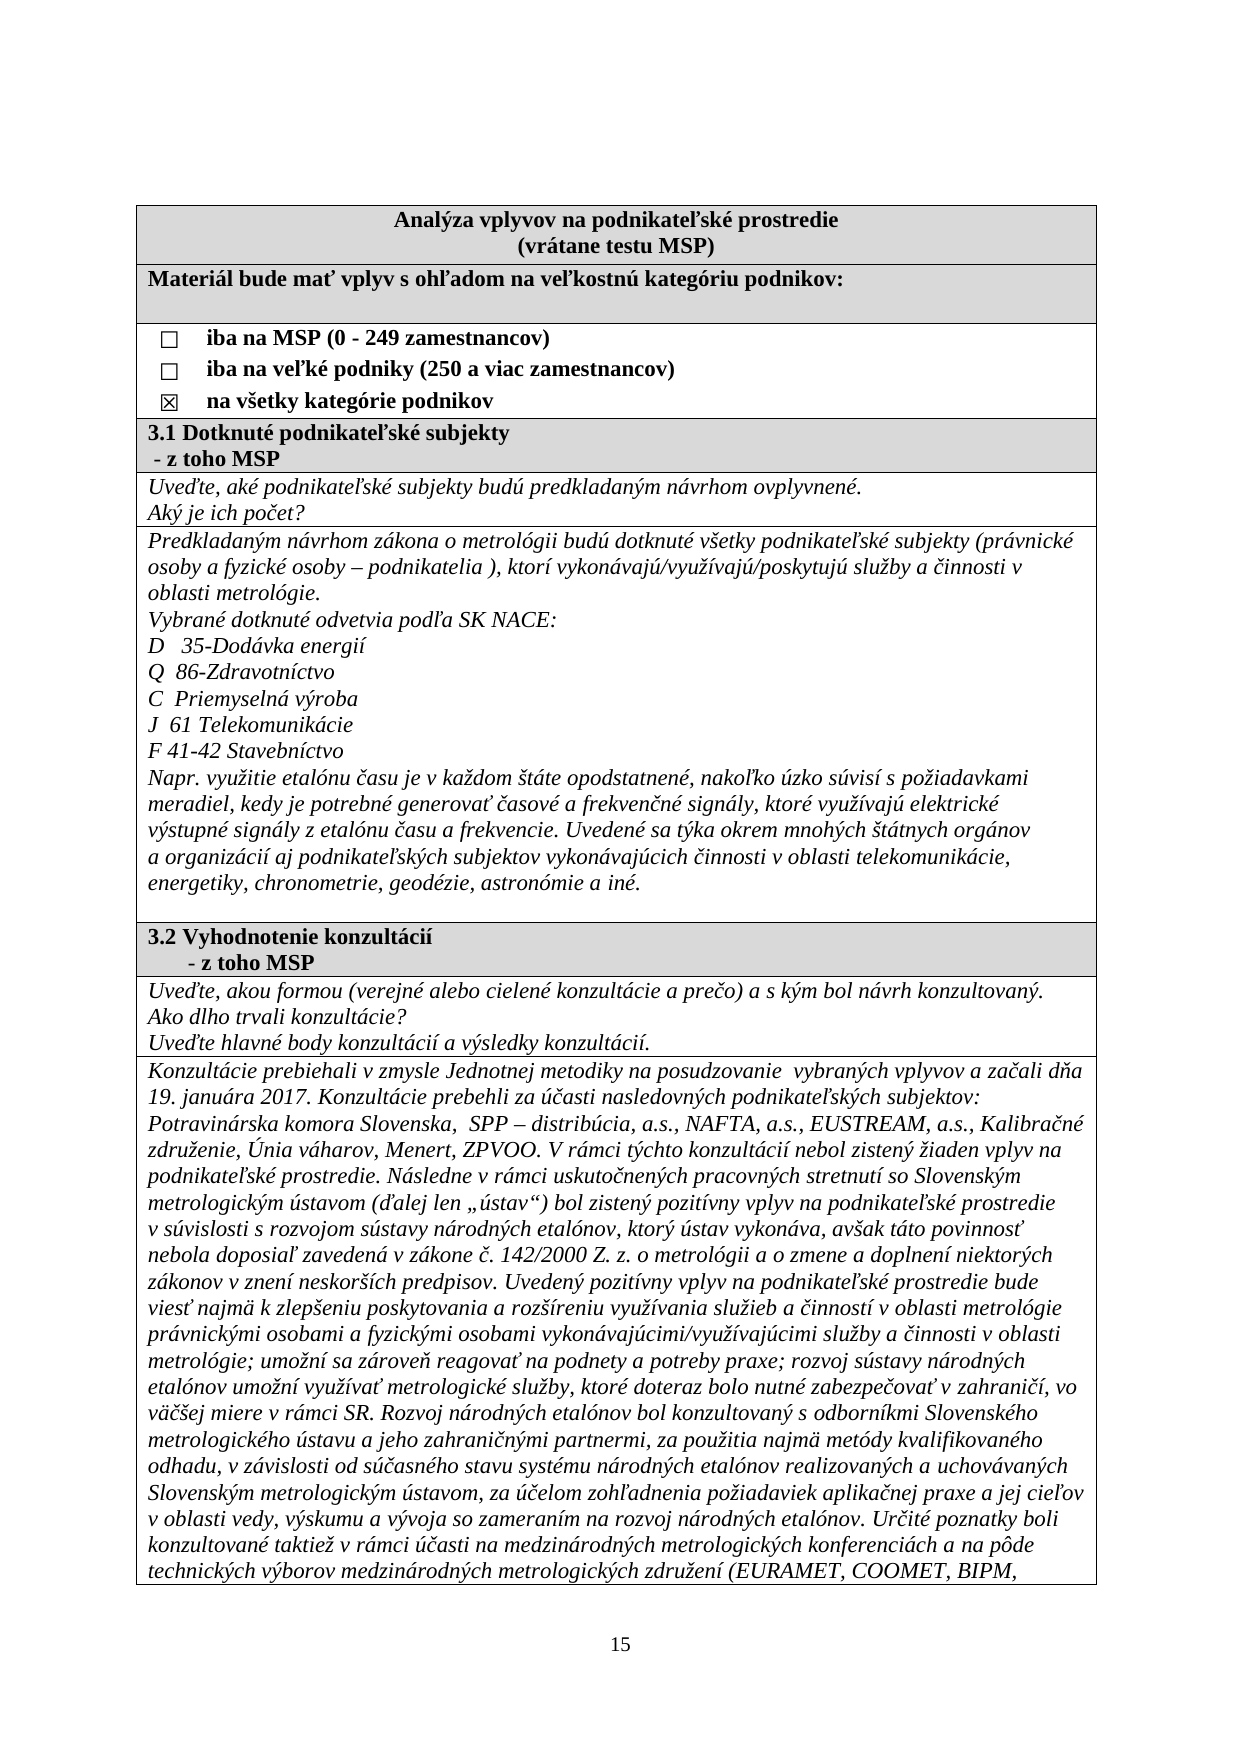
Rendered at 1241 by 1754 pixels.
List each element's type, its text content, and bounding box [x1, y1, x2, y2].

table_cell Materiál bude mať vplyv s ohľadom na veľkostnú kategóriu podnikov: [137, 265, 1096, 323]
table_cell 3.1 Dotknuté podnikateľské subjekty - z toho MSP [137, 419, 1096, 472]
table_cell Uveďte, akou formou (verejné alebo cielené konzultácie a prečo) a s kým bol návrh konzultovaný. Ako dlho trvali konzultácie? Uveďte hlavné body konzultácií a výsledky konzultácií. [137, 977, 1096, 1056]
table_cell Uveďte, aké podnikateľské subjekty budú predkladaným návrhom ovplyvnené. Aký je ich počet? [137, 473, 1096, 526]
table_cell Predkladaným návrhom zákona o metrológii budú dotknuté všetky podnikateľské subjekty (právnické osoby a fyzické osoby – podnikatelia ), ktorí vykonávajú/využívajú/poskytujú služby a činnosti v oblasti metrológie. Vybrané dotknuté odvetvia podľa SK NACE: D 35-Dodávka energií Q 86-Zdravotníctvo C Priemyselná výroba J 61 Telekomunikácie F 41-42 Stavebníctvo Napr. využitie etalónu času je v každom štáte opodstatnené, nakoľko úzko súvisí s požiadavkami meradiel, kedy je potrebné generovať časové a frekvenčné signály, ktoré využívajú elektrické výstupné signály z etalónu času a frekvencie. Uvedené sa týka okrem mnohých štátnych orgánov a organizácií aj podnikateľských subjektov vykonávajúcich činnosti v oblasti telekomunikácie, energetiky, chronometrie, geodézie, astronómie a iné. [137, 527, 1096, 922]
table_cell 3.2 Vyhodnotenie konzultácií - z toho MSP [137, 923, 1096, 976]
table_cell [137, 324, 1096, 418]
table_header Analýza vplyvov na podnikateľské prostredie (vrátane testu MSP) [137, 206, 1096, 264]
